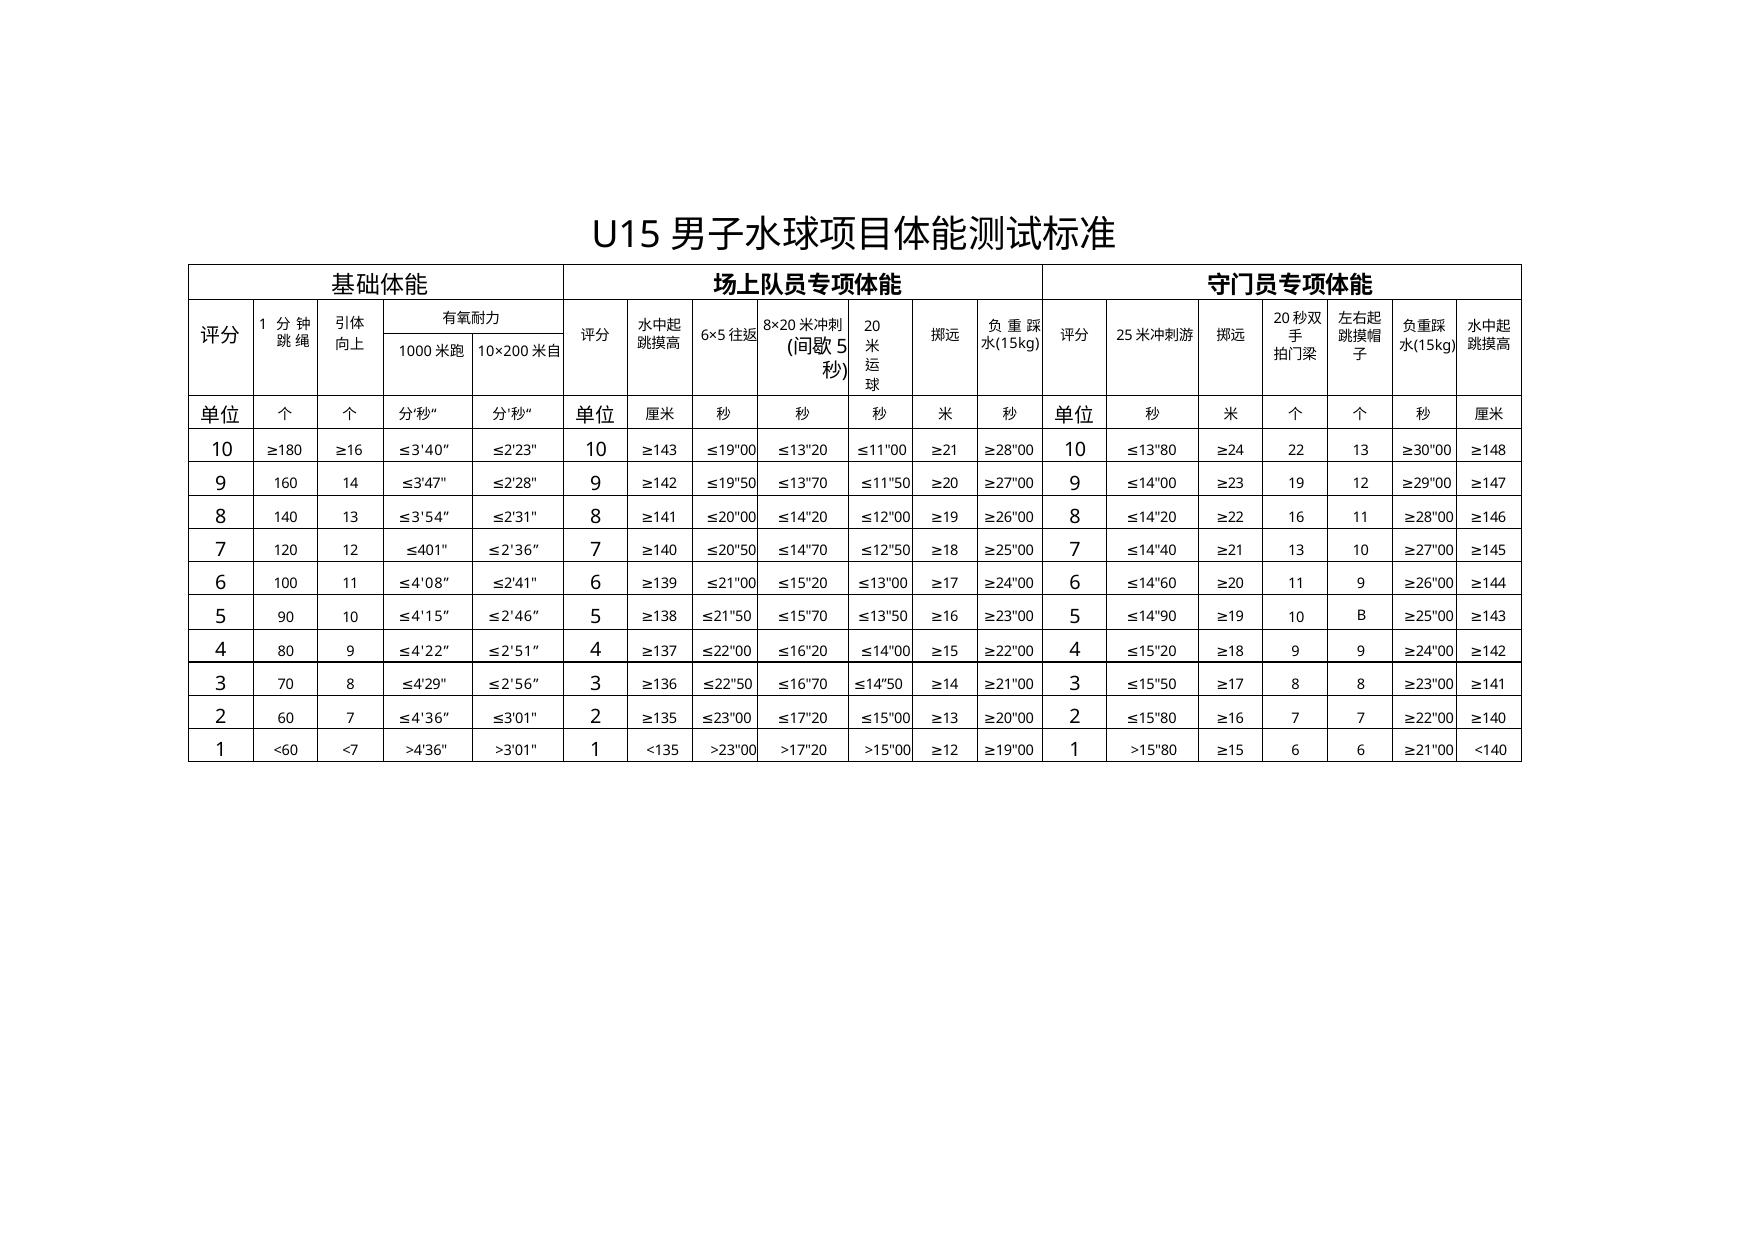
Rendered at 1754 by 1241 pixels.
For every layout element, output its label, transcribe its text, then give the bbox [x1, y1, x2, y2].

table_cell ≤11"50 [849, 462, 912, 495]
table_cell ≥22"00 [978, 630, 1042, 661]
table_cell ≤2'28" [473, 462, 563, 495]
table_cell ≥180 [254, 429, 317, 461]
table_cell 120 [254, 529, 317, 561]
table_cell ≤22"00 [693, 630, 757, 661]
table_cell 11 [1328, 496, 1392, 528]
table_cell 秒 [1393, 396, 1456, 428]
table_cell ≥20 [913, 462, 977, 495]
table_cell >17"20 [758, 729, 848, 761]
table_cell ≤14”50 [849, 663, 912, 695]
table_cell ≤12"50 [849, 529, 912, 561]
table_cell ≤2'46” [473, 595, 563, 628]
table_cell ≤11"00 [849, 429, 912, 461]
table_cell ≤23"00 [693, 696, 757, 728]
table_cell ≤14"20 [1107, 496, 1198, 528]
table_cell ≤14"90 [1107, 595, 1198, 628]
table_cell ≤15"50 [1107, 663, 1198, 695]
table_cell 6 [1043, 562, 1106, 594]
table_cell 14 [318, 462, 383, 495]
table_cell 评分 [564, 300, 627, 395]
table_cell ≥143 [1457, 595, 1521, 628]
table_cell 单位 [189, 396, 253, 428]
table_cell ≥139 [628, 562, 692, 594]
table_cell ≥19 [913, 496, 977, 528]
table_cell 个 [1328, 396, 1392, 428]
table_cell 22 [1263, 429, 1327, 461]
table_cell ≤401" [384, 529, 472, 561]
table_header 基础体能 [189, 265, 563, 299]
table_cell ≥136 [628, 663, 692, 695]
table_cell ≥24 [1199, 429, 1262, 461]
table_cell 12 [1328, 462, 1392, 495]
table_cell 9 [318, 630, 383, 661]
table_cell ≤3'40” [384, 429, 472, 461]
table_cell ≥21"00 [978, 663, 1042, 695]
table_cell 水中起 跳摸高 [1457, 300, 1521, 395]
table_cell 评分 [189, 300, 253, 395]
table_cell ≥140 [628, 529, 692, 561]
table_cell 8 [564, 496, 627, 528]
table_cell 25米冲刺游 [1107, 300, 1198, 395]
table_cell ≤19"00 [693, 429, 757, 461]
table_cell ≥147 [1457, 462, 1521, 495]
table_cell ≥19"00 [978, 729, 1042, 761]
table_cell 16 [1263, 496, 1327, 528]
table_cell 20米 运球 [849, 300, 912, 395]
table_cell ≥27"00 [1393, 529, 1456, 561]
table_cell ≥23 [1199, 462, 1262, 495]
table_cell 1 [564, 729, 627, 761]
table_cell ≥17 [913, 562, 977, 594]
table_cell 9 [1328, 630, 1392, 661]
table_cell 10 [1328, 529, 1392, 561]
table_cell ≥148 [1457, 429, 1521, 461]
table_cell ≥22"00 [1393, 696, 1456, 728]
table_cell ≥146 [1457, 496, 1521, 528]
table_cell 负重踩 水(15kg) [1393, 300, 1456, 395]
table_cell 10 [564, 429, 627, 461]
table_cell ≤13"80 [1107, 429, 1198, 461]
table_cell ≤13"50 [849, 595, 912, 628]
table_cell 10 [1043, 429, 1106, 461]
table_cell ≥28"00 [978, 429, 1042, 461]
table_cell ≤12"00 [849, 496, 912, 528]
table_cell 13 [318, 496, 383, 528]
table_cell ≤14"00 [849, 630, 912, 661]
table_cell 秒 [693, 396, 757, 428]
table_cell ≤2'31" [473, 496, 563, 528]
table_cell 7 [1328, 696, 1392, 728]
table_cell ≥16 [318, 429, 383, 461]
table_cell ≤15"00 [849, 696, 912, 728]
table_cell 10 [1263, 595, 1327, 628]
table_cell ≤13"00 [849, 562, 912, 594]
table_cell 7 [318, 696, 383, 728]
table_cell 11 [318, 562, 383, 594]
table_cell 4 [564, 630, 627, 661]
table_cell ≤17"20 [758, 696, 848, 728]
table_cell ≥13 [913, 696, 977, 728]
table_cell ≤15"20 [1107, 630, 1198, 661]
table_cell 80 [254, 630, 317, 661]
table_cell ≥22 [1199, 496, 1262, 528]
table_cell ≥141 [628, 496, 692, 528]
table_cell ≥21 [1199, 529, 1262, 561]
table_cell 秒 [849, 396, 912, 428]
table_cell ≤20"00 [693, 496, 757, 528]
table_cell >23"00 [693, 729, 757, 761]
table_cell ≥15 [913, 630, 977, 661]
table_cell 负重踩 水(15kg) [978, 300, 1042, 395]
table_cell ≥19 [1199, 595, 1262, 628]
table_cell ≥137 [628, 630, 692, 661]
table_cell 1 [1043, 729, 1106, 761]
table_cell 8 [1328, 663, 1392, 695]
table_cell 160 [254, 462, 317, 495]
table_cell ≥30"00 [1393, 429, 1456, 461]
table_cell >15"80 [1107, 729, 1198, 761]
table_cell ≤4'15” [384, 595, 472, 628]
table_cell 1分钟跳 绳 [254, 300, 317, 395]
table_cell ≤14"60 [1107, 562, 1198, 594]
table_cell 90 [254, 595, 317, 628]
table_cell 6×5往返 [693, 300, 757, 395]
table_cell ≥144 [1457, 562, 1521, 594]
table_cell 分‘秒“ [384, 396, 472, 428]
table_cell ≥143 [628, 429, 692, 461]
table_cell 3 [189, 663, 253, 695]
table_cell 3 [564, 663, 627, 695]
table_header 场上队员专项体能 [564, 265, 1042, 299]
table_cell 8 [1263, 663, 1327, 695]
table_cell B [1328, 595, 1392, 628]
table_cell ≥140 [1457, 696, 1521, 728]
table_header 守门员专项体能 [1043, 265, 1521, 299]
table_cell 个 [254, 396, 317, 428]
table_cell ≤3'01" [473, 696, 563, 728]
table_cell ≤13"70 [758, 462, 848, 495]
table_cell 5 [564, 595, 627, 628]
table_cell ≤2'23" [473, 429, 563, 461]
table_cell 9 [1263, 630, 1327, 661]
table_cell 2 [564, 696, 627, 728]
table_cell ≥20 [1199, 562, 1262, 594]
table_cell ≤3'47" [384, 462, 472, 495]
table_cell 10 [318, 595, 383, 628]
table_cell 4 [1043, 630, 1106, 661]
table_cell 20秒双 手 拍门梁 [1263, 300, 1327, 395]
table_cell 有氧耐力 [384, 300, 563, 332]
table_cell 1000米跑 [384, 334, 472, 395]
table_cell ≥141 [1457, 663, 1521, 695]
table_cell 7 [564, 529, 627, 561]
table_cell 5 [189, 595, 253, 628]
table_cell 6 [1263, 729, 1327, 761]
table_cell 单位 [564, 396, 627, 428]
table_cell ≤15"80 [1107, 696, 1198, 728]
table_cell ≥23"00 [1393, 663, 1456, 695]
table_cell ≥23"00 [978, 595, 1042, 628]
table_cell ≥24"00 [978, 562, 1042, 594]
table_cell 12 [318, 529, 383, 561]
table_cell ≥135 [628, 696, 692, 728]
table_cell <60 [254, 729, 317, 761]
table_cell ≥21"00 [1393, 729, 1456, 761]
table_cell ≤4'08” [384, 562, 472, 594]
table_cell 10×200米自 [473, 334, 563, 395]
table_cell 秒 [1107, 396, 1198, 428]
table_cell 水中起 跳摸高 [628, 300, 692, 395]
table_cell 评分 [1043, 300, 1106, 395]
table_cell ≤14"70 [758, 529, 848, 561]
table_cell 5 [1043, 595, 1106, 628]
table_cell ≤13"20 [758, 429, 848, 461]
table_cell 2 [189, 696, 253, 728]
table_cell 米 [1199, 396, 1262, 428]
table_cell 100 [254, 562, 317, 594]
table_cell 10 [189, 429, 253, 461]
table_cell 左右起 跳摸帽 子 [1328, 300, 1392, 395]
table_cell 3 [1043, 663, 1106, 695]
table_cell 9 [564, 462, 627, 495]
table_cell 13 [1328, 429, 1392, 461]
table_cell ≤15"20 [758, 562, 848, 594]
table_cell ≥18 [913, 529, 977, 561]
table_cell 单位 [1043, 396, 1106, 428]
table_cell 厘米 [1457, 396, 1521, 428]
table_cell ≥25"00 [1393, 595, 1456, 628]
table_cell ≤4'36” [384, 696, 472, 728]
table_cell 个 [1263, 396, 1327, 428]
table_cell 8 [189, 496, 253, 528]
table_cell ≤2'51” [473, 630, 563, 661]
table_cell ≤3'54” [384, 496, 472, 528]
table_cell 分'秒“ [473, 396, 563, 428]
table_cell ≥16 [1199, 696, 1262, 728]
table_cell ≤4'29" [384, 663, 472, 695]
table_cell ≥18 [1199, 630, 1262, 661]
table_cell 掷远 [913, 300, 977, 395]
table_cell ≥26"00 [978, 496, 1042, 528]
table_cell ≥12 [913, 729, 977, 761]
table_cell ≤2'36” [473, 529, 563, 561]
table_cell <140 [1457, 729, 1521, 761]
table_cell ≥27"00 [978, 462, 1042, 495]
table_cell ≥16 [913, 595, 977, 628]
table_cell >3'01" [473, 729, 563, 761]
table_cell 9 [1043, 462, 1106, 495]
table_cell ≥26"00 [1393, 562, 1456, 594]
table_cell 个 [318, 396, 383, 428]
table_cell ≤2'41" [473, 562, 563, 594]
table_cell ≤16"20 [758, 630, 848, 661]
table_cell 11 [1263, 562, 1327, 594]
table_cell 7 [1043, 529, 1106, 561]
table_cell 9 [1328, 562, 1392, 594]
table_cell ≤14"20 [758, 496, 848, 528]
table_cell 秒 [978, 396, 1042, 428]
table_cell ≤4'22” [384, 630, 472, 661]
table_cell 2 [1043, 696, 1106, 728]
table_cell 60 [254, 696, 317, 728]
table_cell 19 [1263, 462, 1327, 495]
table_cell 8 [1043, 496, 1106, 528]
table_cell 140 [254, 496, 317, 528]
table_cell 1 [189, 729, 253, 761]
table_cell 6 [564, 562, 627, 594]
table_cell 7 [1263, 696, 1327, 728]
table_cell ≥28"00 [1393, 496, 1456, 528]
table_cell ≥24"00 [1393, 630, 1456, 661]
table_cell 引体 向上 [318, 300, 383, 395]
table_cell 6 [1328, 729, 1392, 761]
table_cell ≤20"50 [693, 529, 757, 561]
table_cell ≤22"50 [693, 663, 757, 695]
table_cell ≤19"50 [693, 462, 757, 495]
table_cell ≥29"00 [1393, 462, 1456, 495]
table_cell ≥145 [1457, 529, 1521, 561]
table_cell 米 [913, 396, 977, 428]
table_cell ≤21"00 [693, 562, 757, 594]
table_cell ≤14"40 [1107, 529, 1198, 561]
table_cell ≥14 [913, 663, 977, 695]
table_cell <7 [318, 729, 383, 761]
table_cell ≥142 [1457, 630, 1521, 661]
table_cell 8×20米冲刺 (间歇5秒) [758, 300, 848, 395]
table_cell 13 [1263, 529, 1327, 561]
table_cell <135 [628, 729, 692, 761]
table_cell >4'36" [384, 729, 472, 761]
table_cell ≥142 [628, 462, 692, 495]
table_cell ≥15 [1199, 729, 1262, 761]
table_cell ≥25"00 [978, 529, 1042, 561]
table_cell >15"00 [849, 729, 912, 761]
table_cell ≥17 [1199, 663, 1262, 695]
table_cell 7 [189, 529, 253, 561]
table_cell 70 [254, 663, 317, 695]
table_cell 4 [189, 630, 253, 661]
table_cell 秒 [758, 396, 848, 428]
table_cell 掷远 [1199, 300, 1262, 395]
table_cell 6 [189, 562, 253, 594]
table_cell ≥138 [628, 595, 692, 628]
table_cell ≥21 [913, 429, 977, 461]
table_cell ≤16"70 [758, 663, 848, 695]
table_cell ≤15"70 [758, 595, 848, 628]
table_cell ≤21"50 [693, 595, 757, 628]
table_cell ≤14"00 [1107, 462, 1198, 495]
text U15 男子水球项目体能测试标准 [189, 207, 1519, 257]
table_cell ≤2'56” [473, 663, 563, 695]
table_cell 厘米 [628, 396, 692, 428]
table_cell ≥20"00 [978, 696, 1042, 728]
table_cell 9 [189, 462, 253, 495]
table_cell 8 [318, 663, 383, 695]
